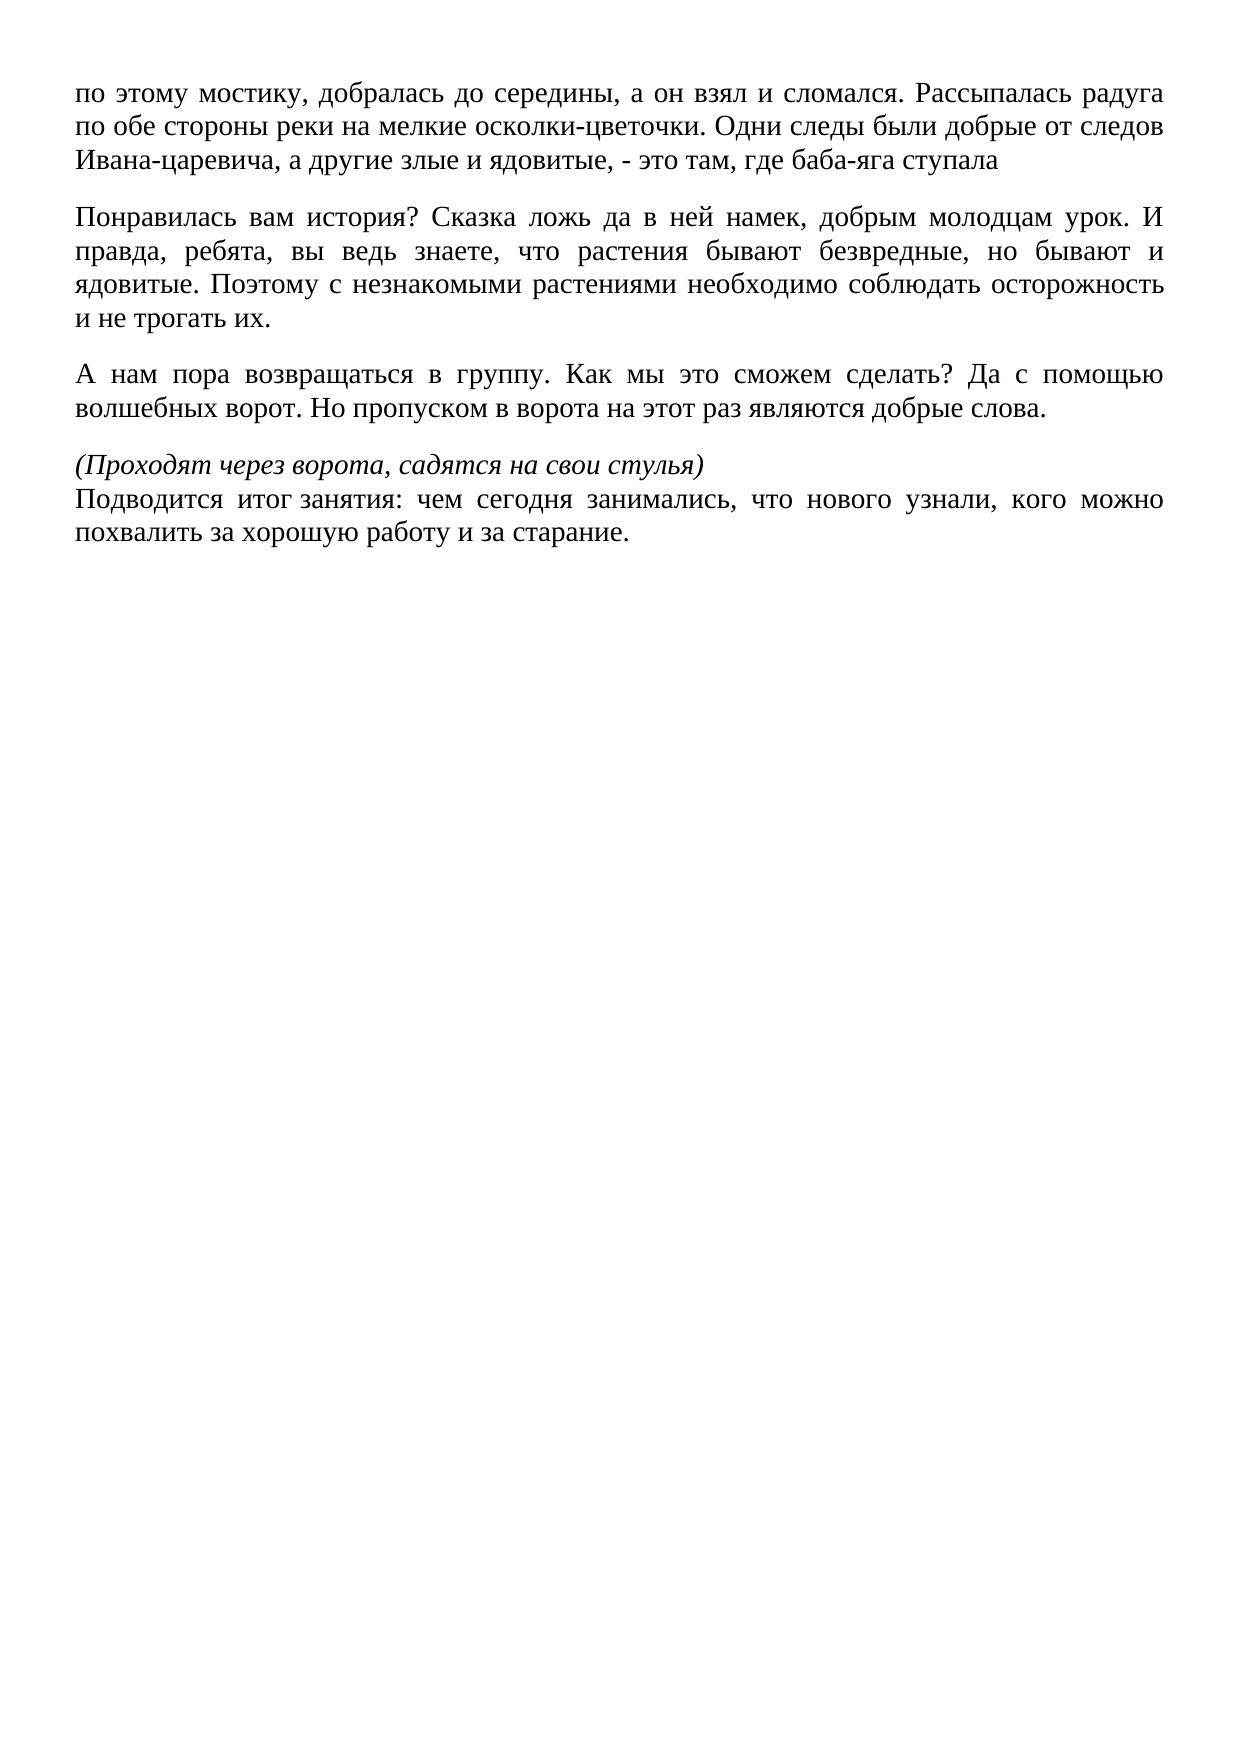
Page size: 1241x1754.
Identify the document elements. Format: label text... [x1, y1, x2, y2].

text А нам пора возвращаться в группу. Как мы это сможем сделать? Да с помощью волшебных ворот. Но пропуском в ворота на этот раз являются добрые слова. [75, 357, 1165, 424]
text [75, 75, 1165, 176]
text (Проходят через ворота, садятся на свои стулья) [75, 447, 1165, 481]
text Подводится итог занятия: чем сегодня занимались, что нового узнали, кого можно похвалить за хорошую работу и за старание. [75, 481, 1165, 548]
text Понравилась вам история? Сказка ложь да в ней намек, добрым молодцам урок. И правда, ребята, вы ведь знаете, что растения бывают безвредные, но бывают и ядовитые. Поэтому с незнакомыми растениями необходимо соблюдать осторожность и не трогать их. [75, 199, 1165, 333]
